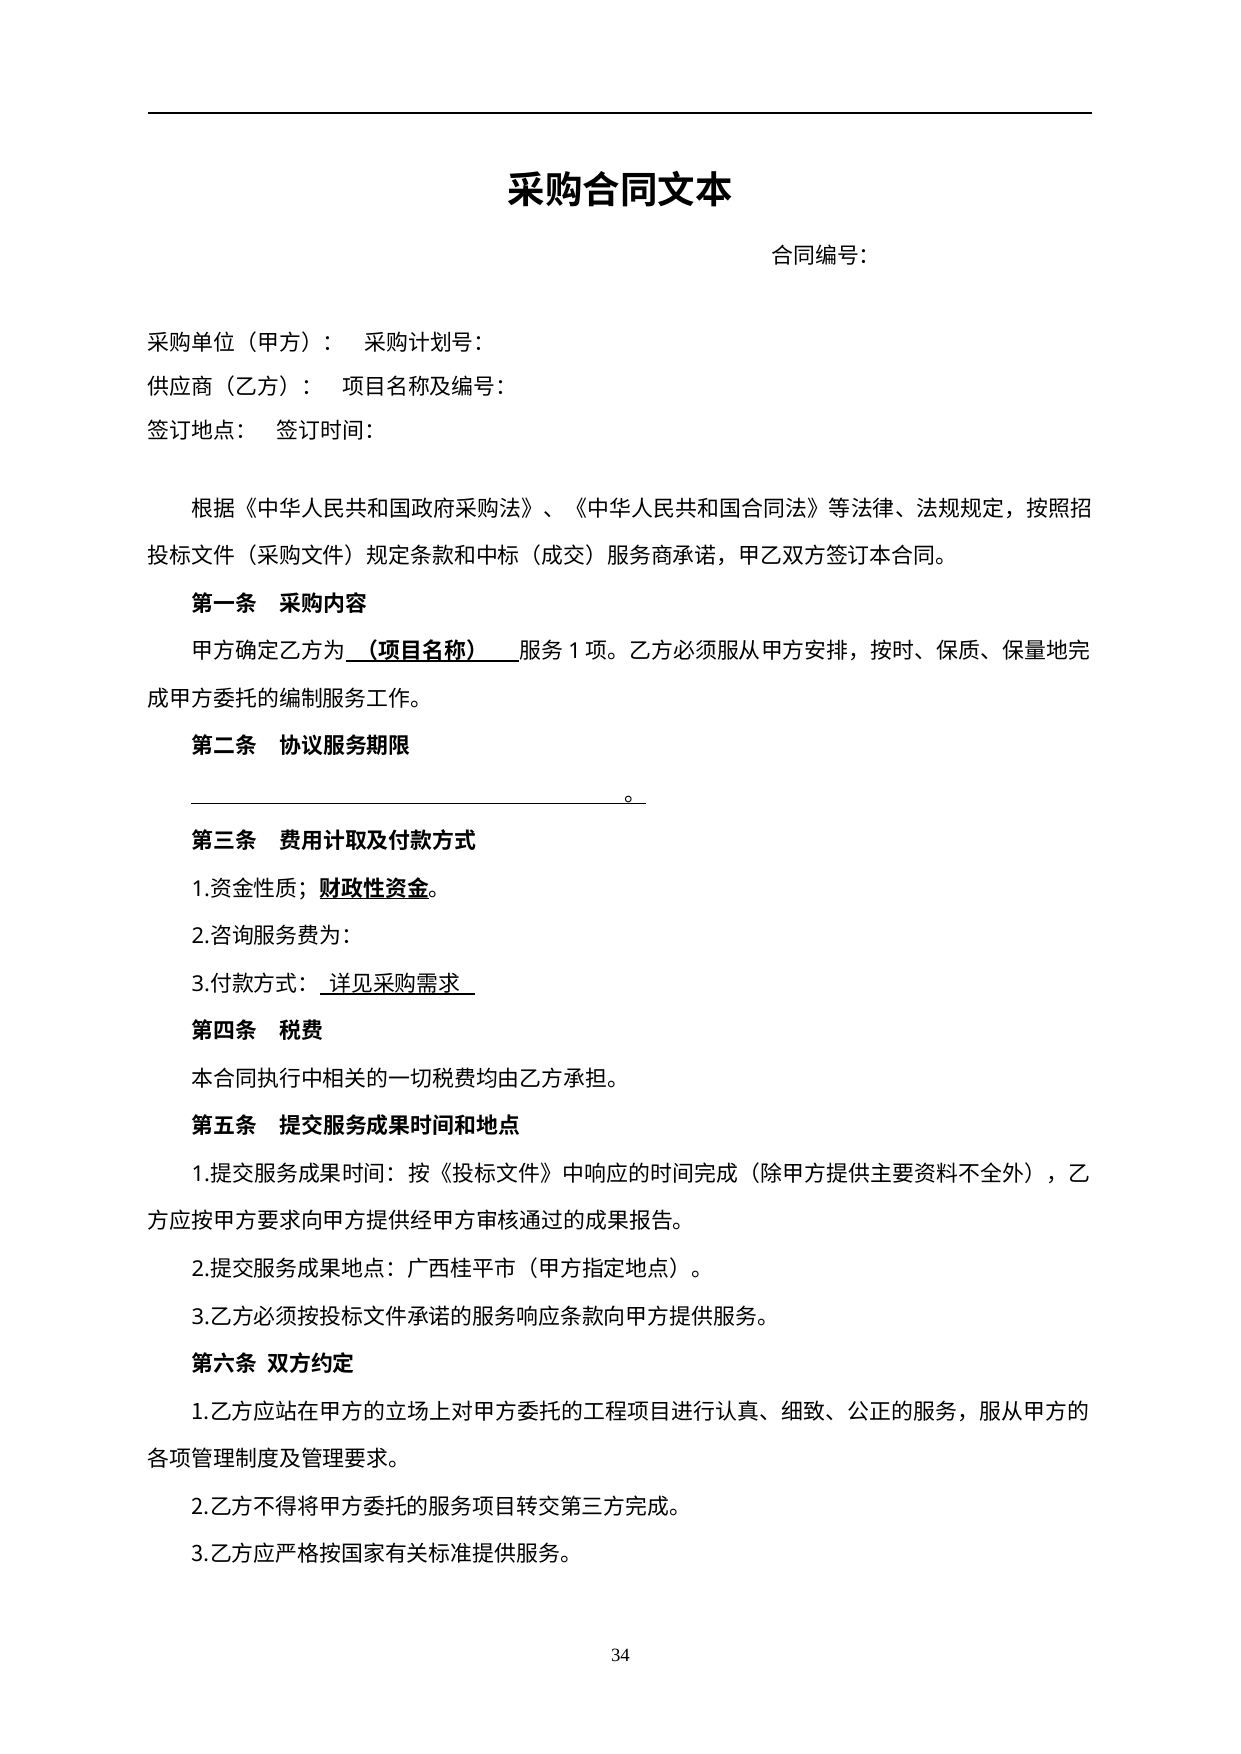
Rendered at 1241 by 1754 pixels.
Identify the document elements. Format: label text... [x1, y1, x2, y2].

text 1.提交服务成果时间：按《投标文件》中响应的时间完成（除甲方提供主要资料不全外），乙方应按甲方要求向甲方提供经甲方审核通过的成果报告。 [148, 1156, 1092, 1235]
text 签订地点： 签订时间： [148, 403, 1092, 447]
text 采购单位（甲方）： 采购计划号： [148, 316, 1092, 359]
text 。 [148, 776, 1092, 807]
text 第三条 费用计取及付款方式 [148, 823, 1092, 855]
text 2.提交服务成果地点：广西桂平市（甲方指定地点）。 [148, 1251, 1092, 1283]
text 供应商（乙方）： 项目名称及编号： [148, 359, 1092, 403]
text 1.资金性质；财政性资金。 [148, 871, 1092, 902]
text 合同编号： [148, 228, 1092, 272]
text 根据《中华人民共和国政府采购法》、《中华人民共和国合同法》等法律、法规规定，按照招投标文件（采购文件）规定条款和中标（成交）服务商承诺，甲乙双方签订本合同。 [148, 491, 1092, 570]
text 第五条 提交服务成果时间和地点 [148, 1108, 1092, 1140]
text 第四条 税费 [148, 1013, 1092, 1045]
text 甲方确定乙方为 （项目名称） 服务1项。乙方必须服从甲方安排，按时、保质、保量地完成甲方委托的编制服务工作。 [148, 633, 1092, 712]
text 2.乙方不得将甲方委托的服务项目转交第三方完成。 [148, 1489, 1092, 1520]
text 3.乙方必须按投标文件承诺的服务响应条款向甲方提供服务。 [148, 1299, 1092, 1330]
text 第六条 双方约定 [148, 1346, 1092, 1378]
text 2.咨询服务费为： [148, 918, 1092, 950]
text 本合同执行中相关的一切税费均由乙方承担。 [148, 1061, 1092, 1093]
text 3.付款方式： 详见采购需求 [148, 966, 1092, 998]
text 采购合同文本 [148, 160, 1092, 214]
text 第一条 采购内容 [148, 586, 1092, 617]
text 第二条 协议服务期限 [148, 728, 1092, 760]
text 1.乙方应站在甲方的立场上对甲方委托的工程项目进行认真、细致、公正的服务，服从甲方的各项管理制度及管理要求。 [148, 1394, 1092, 1473]
text 3.乙方应严格按国家有关标准提供服务。 [148, 1536, 1092, 1568]
